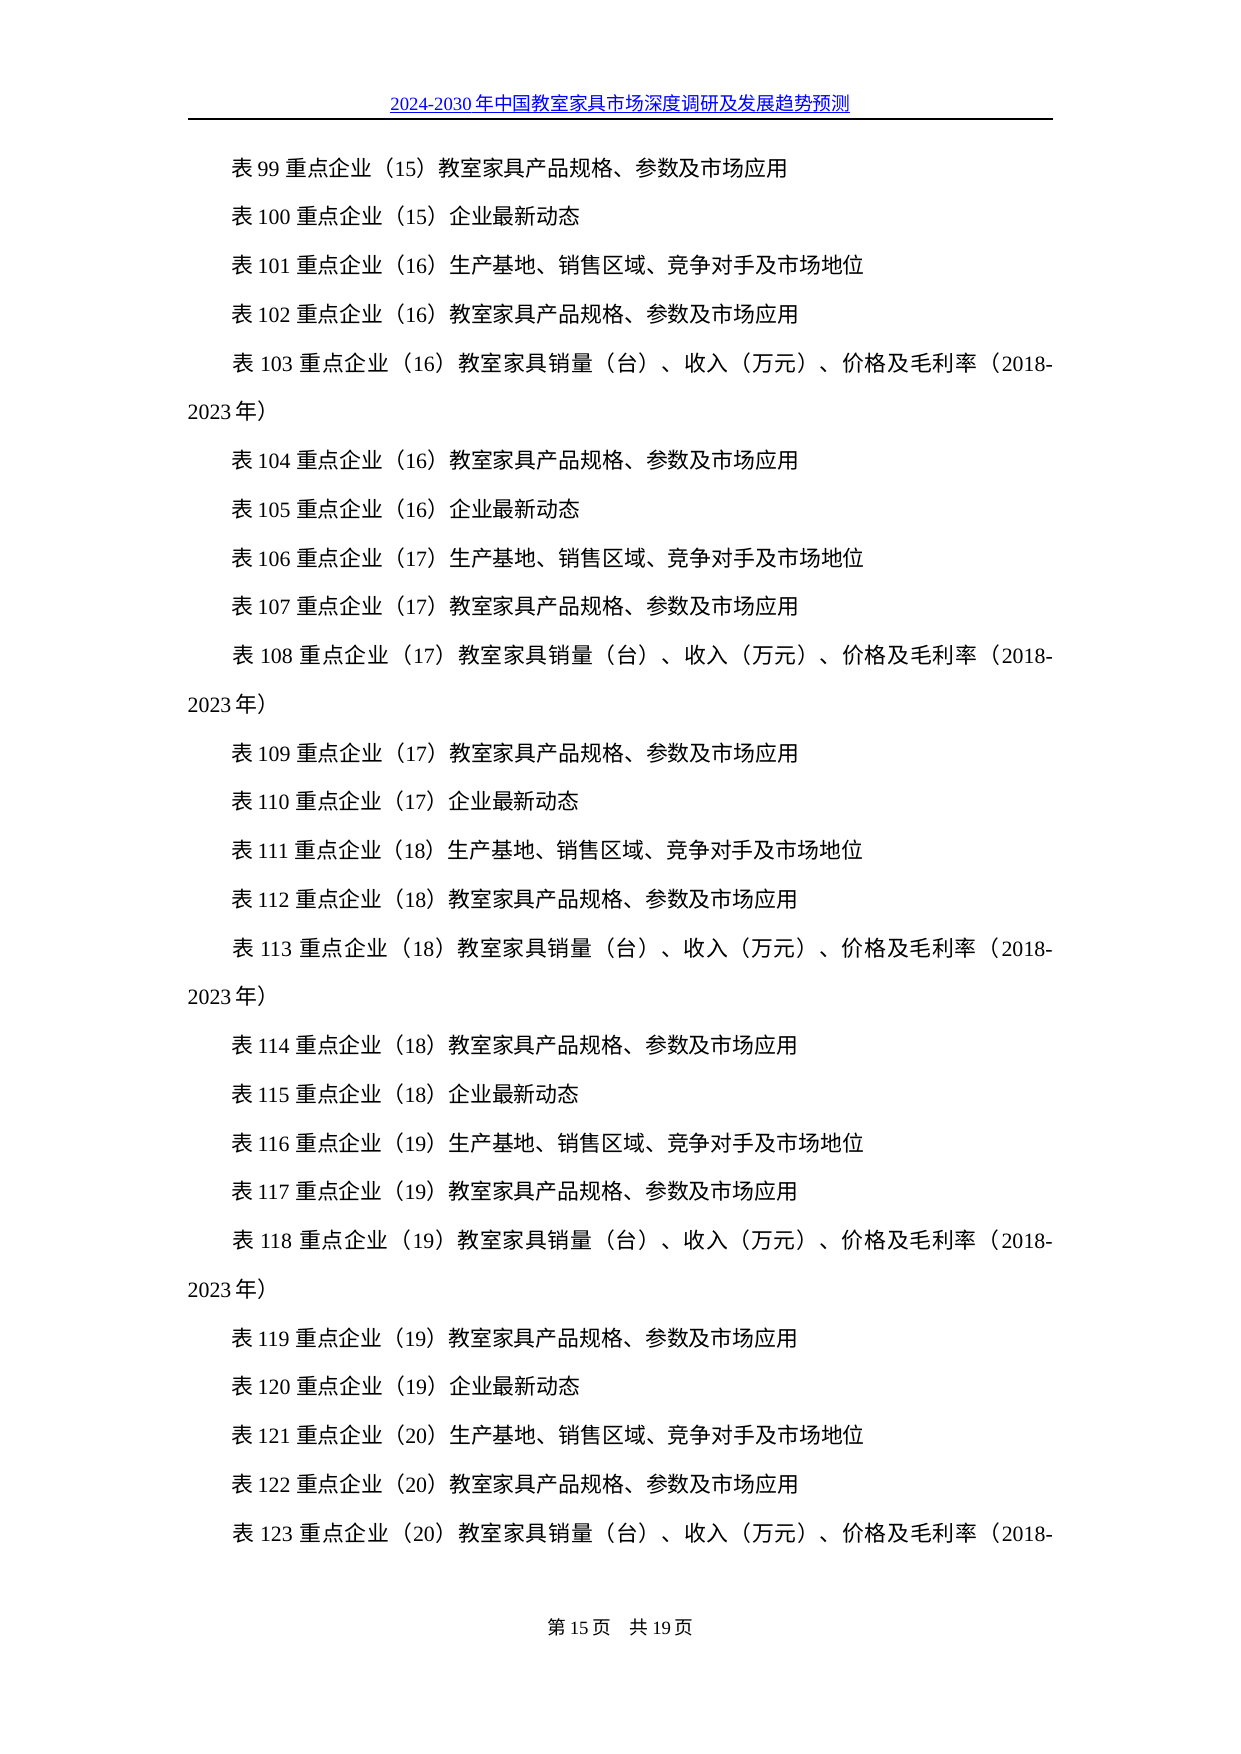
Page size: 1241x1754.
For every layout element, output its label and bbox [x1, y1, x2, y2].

text [187, 150, 1053, 1548]
